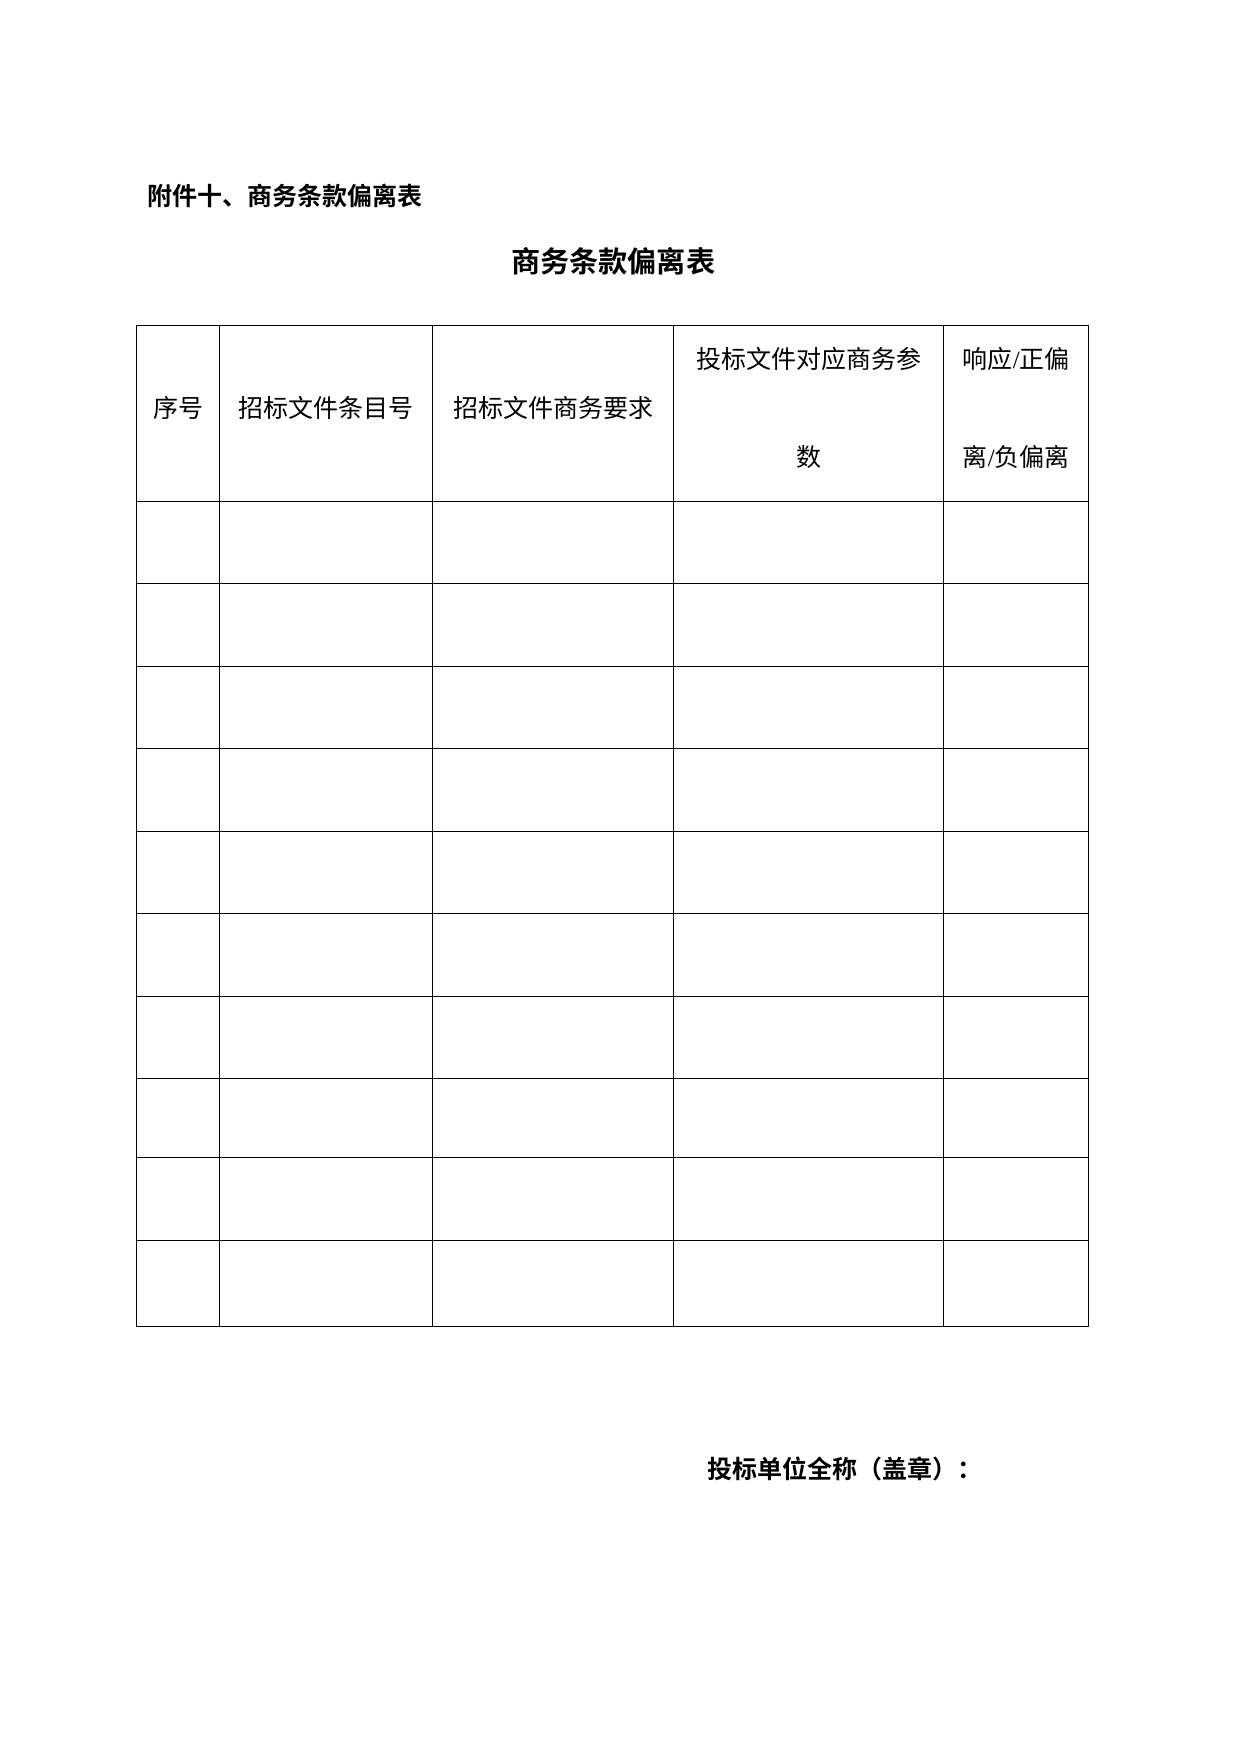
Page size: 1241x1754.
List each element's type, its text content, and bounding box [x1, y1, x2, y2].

table_cell [220, 749, 432, 831]
table_cell [674, 749, 943, 831]
table_cell [220, 997, 432, 1078]
table_cell [944, 832, 1088, 913]
table_cell [137, 832, 219, 913]
table_cell [137, 749, 219, 831]
table_header 招标文件条目号 [220, 326, 432, 501]
table_cell [944, 584, 1088, 666]
table_cell [220, 914, 432, 996]
table_cell [137, 1241, 219, 1326]
table_cell [433, 997, 673, 1078]
table_cell [944, 914, 1088, 996]
table_cell [674, 667, 943, 748]
table_cell [433, 832, 673, 913]
table_cell [674, 1158, 943, 1239]
table_cell [944, 749, 1088, 831]
table_header 投标文件对应商务参数 [674, 326, 943, 501]
table_cell [220, 584, 432, 666]
table_cell [674, 1079, 943, 1157]
table_cell [433, 914, 673, 996]
table_header 序号 [137, 326, 219, 501]
table_cell [220, 1241, 432, 1326]
table_cell [433, 1079, 673, 1157]
table_header 响应/正偏离/负偏离 [944, 326, 1088, 501]
table_cell [137, 914, 219, 996]
table_cell [674, 1241, 943, 1326]
table_cell [674, 997, 943, 1078]
table_cell [137, 502, 219, 583]
table_cell [944, 1241, 1088, 1326]
table_cell [137, 667, 219, 748]
table_cell [220, 667, 432, 748]
table_cell [220, 502, 432, 583]
table_cell [433, 749, 673, 831]
text 投标单位全称（盖章）： [148, 1435, 1078, 1500]
table_cell [674, 832, 943, 913]
table_cell [137, 584, 219, 666]
table_cell [220, 1079, 432, 1157]
table_cell [137, 1079, 219, 1157]
table_cell [433, 1241, 673, 1326]
table_header 招标文件商务要求 [433, 326, 673, 501]
table_cell [944, 997, 1088, 1078]
table_cell [433, 584, 673, 666]
table_cell [944, 502, 1088, 583]
table_cell [944, 1158, 1088, 1239]
table_cell [137, 997, 219, 1078]
table_cell [674, 584, 943, 666]
text 商务条款偏离表 [148, 227, 1078, 292]
table_cell [944, 667, 1088, 748]
table_cell [433, 1158, 673, 1239]
table_cell [674, 502, 943, 583]
table_cell [137, 1158, 219, 1239]
table_cell [220, 1158, 432, 1239]
table_cell [433, 667, 673, 748]
text 附件十、商务条款偏离表 [148, 162, 1078, 227]
table_cell [220, 832, 432, 913]
table_cell [944, 1079, 1088, 1157]
table_cell [674, 914, 943, 996]
table_cell [433, 502, 673, 583]
